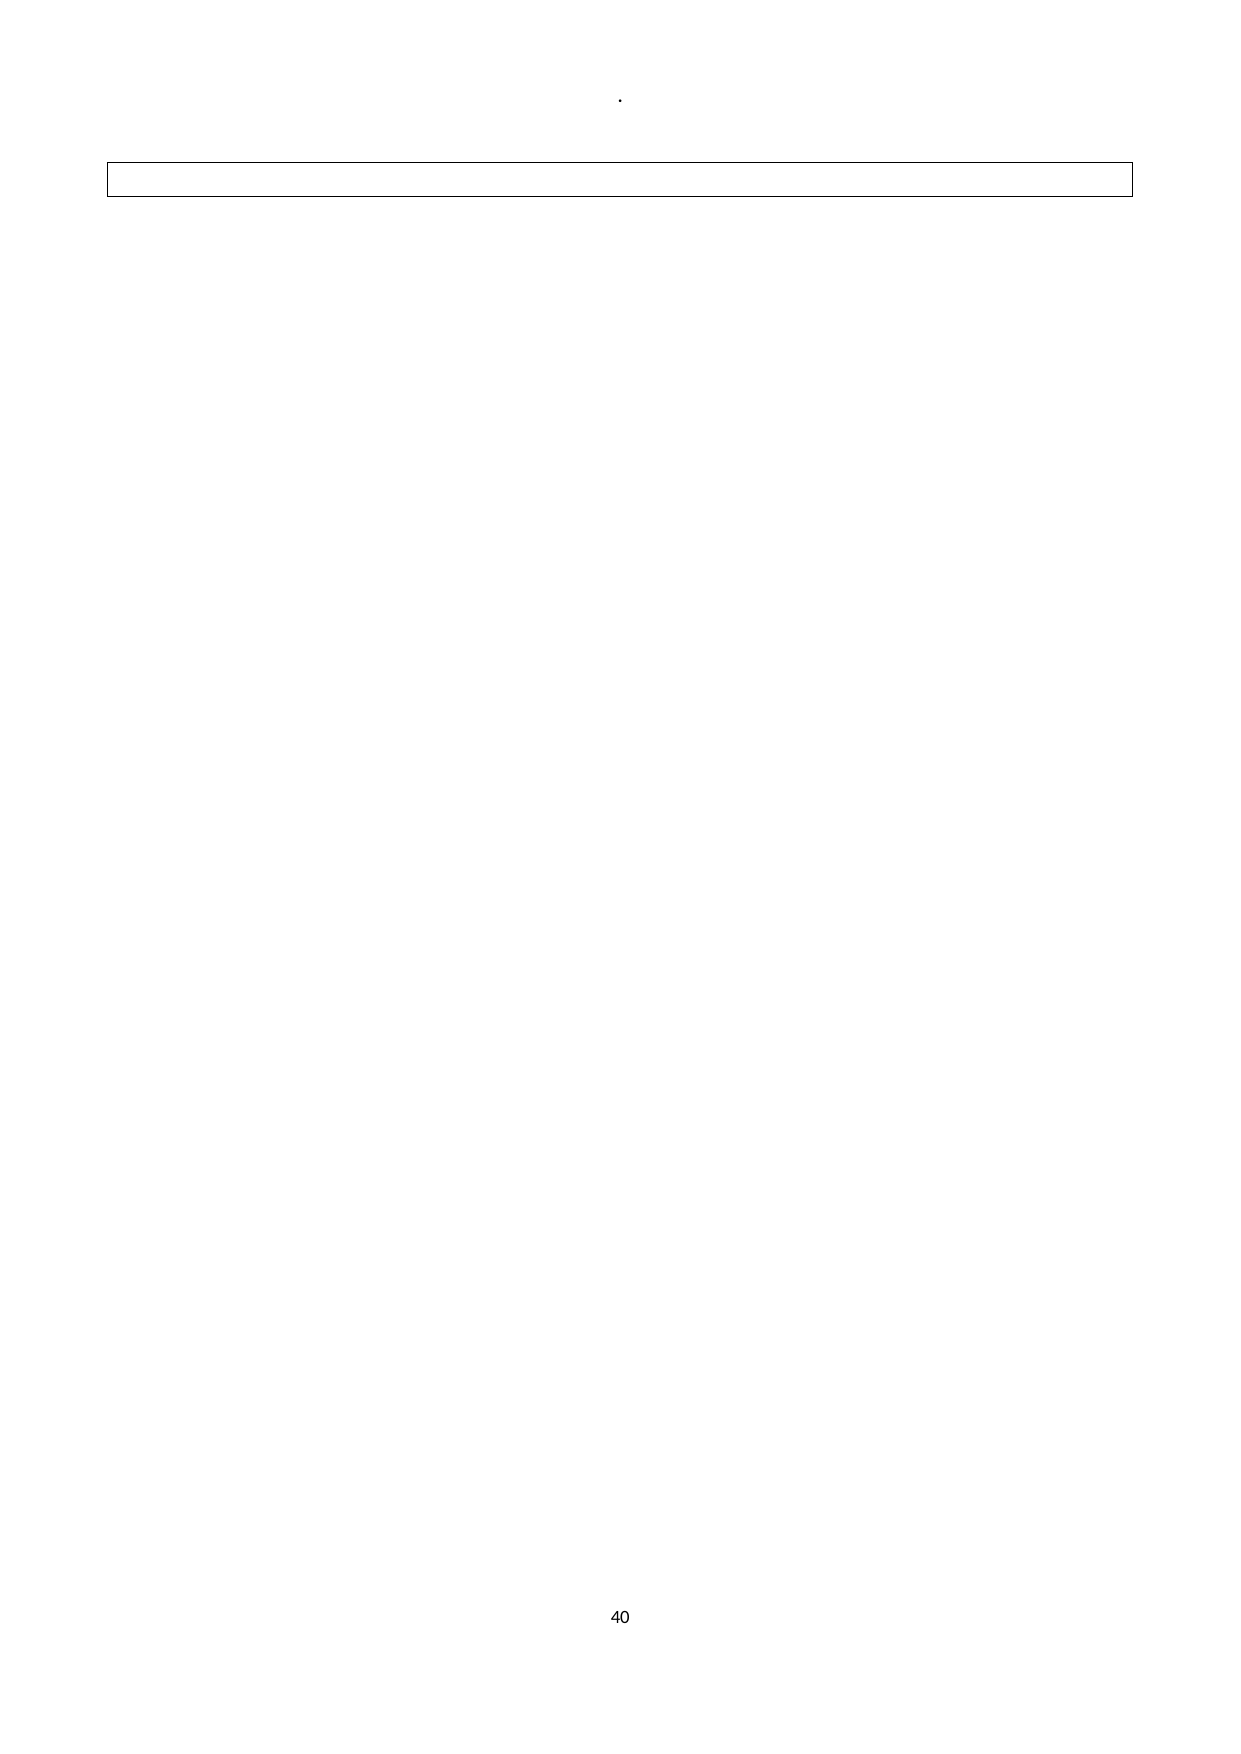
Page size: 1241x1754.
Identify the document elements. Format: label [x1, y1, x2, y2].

table_cell [108, 163, 1132, 196]
